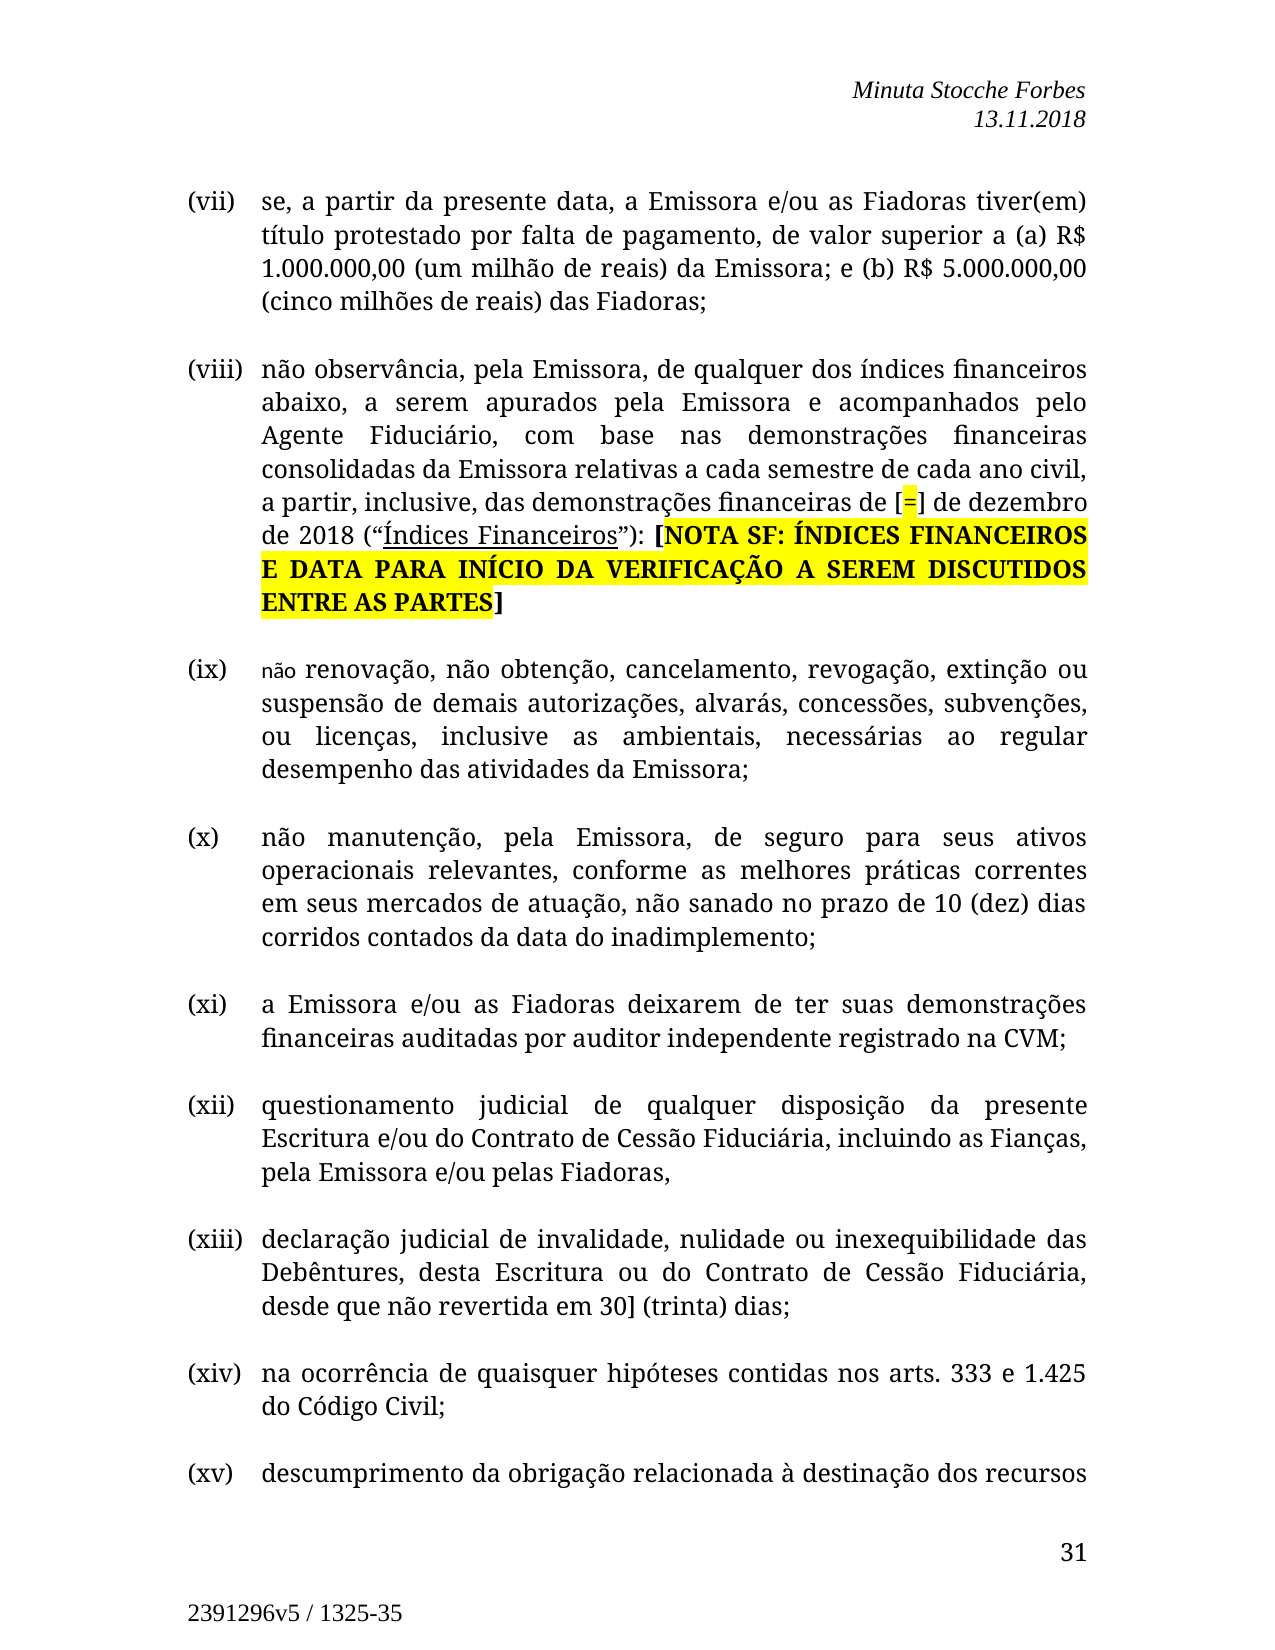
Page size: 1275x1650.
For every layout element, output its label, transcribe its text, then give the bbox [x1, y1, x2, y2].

list se, a partir da presente data, a Emissora e/ou as Fiadoras tiver(em) título protestado por falta de pagamento, de valor superior a (a) R$ 1.000.000,00 (um milhão de reais) da Emissora; e (b) R$ 5.000.000,00 (cinco milhões de reais) das Fiadoras; [187, 184, 1088, 317]
list não renovação, não obtenção, cancelamento, revogação, extinção ou suspensão de demais autorizações, alvarás, concessões, subvenções, ou licenças, inclusive as ambientais, necessárias ao regular desempenho das atividades da Emissora; [187, 652, 1088, 786]
list na ocorrência de quaisquer hipóteses contidas nos arts. 333 e 1.425 do Código Civil; [187, 1356, 1088, 1422]
list declaração judicial de invalidade, nulidade ou inexequibilidade das Debêntures, desta Escritura ou do Contrato de Cessão Fiduciária, desde que não revertida em 30] (trinta) dias; [187, 1222, 1088, 1322]
list não manutenção, pela Emissora, de seguro para seus ativos operacionais relevantes, conforme as melhores práticas correntes em seus mercados de atuação, não sanado no prazo de 10 (dez) dias corridos contados da data do inadimplemento; [187, 819, 1088, 953]
list questionamento judicial de qualquer disposição da presente Escritura e/ou do Contrato de Cessão Fiduciária, incluindo as Fianças, pela Emissora e/ou pelas Fiadoras, [187, 1088, 1088, 1188]
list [187, 1456, 1088, 1489]
list a Emissora e/ou as Fiadoras deixarem de ter suas demonstrações financeiras auditadas por auditor independente registrado na CVM; [187, 987, 1088, 1054]
list não observância, pela Emissora, de qualquer dos índices financeiros abaixo, a serem apurados pela Emissora e acompanhados pelo Agente Fiduciário, com base nas demonstrações financeiras consolidadas da Emissora relativas a cada semestre de cada ano civil, a partir, inclusive, das demonstrações financeiras de [=] de dezembro de 2018 (“Índices Financeiros”): [NOTA SF: ÍNDICES FINANCEIROS E DATA PARA INÍCIO DA VERIFICAÇÃO A SEREM DISCUTIDOS ENTRE AS PARTES] [187, 351, 1088, 618]
